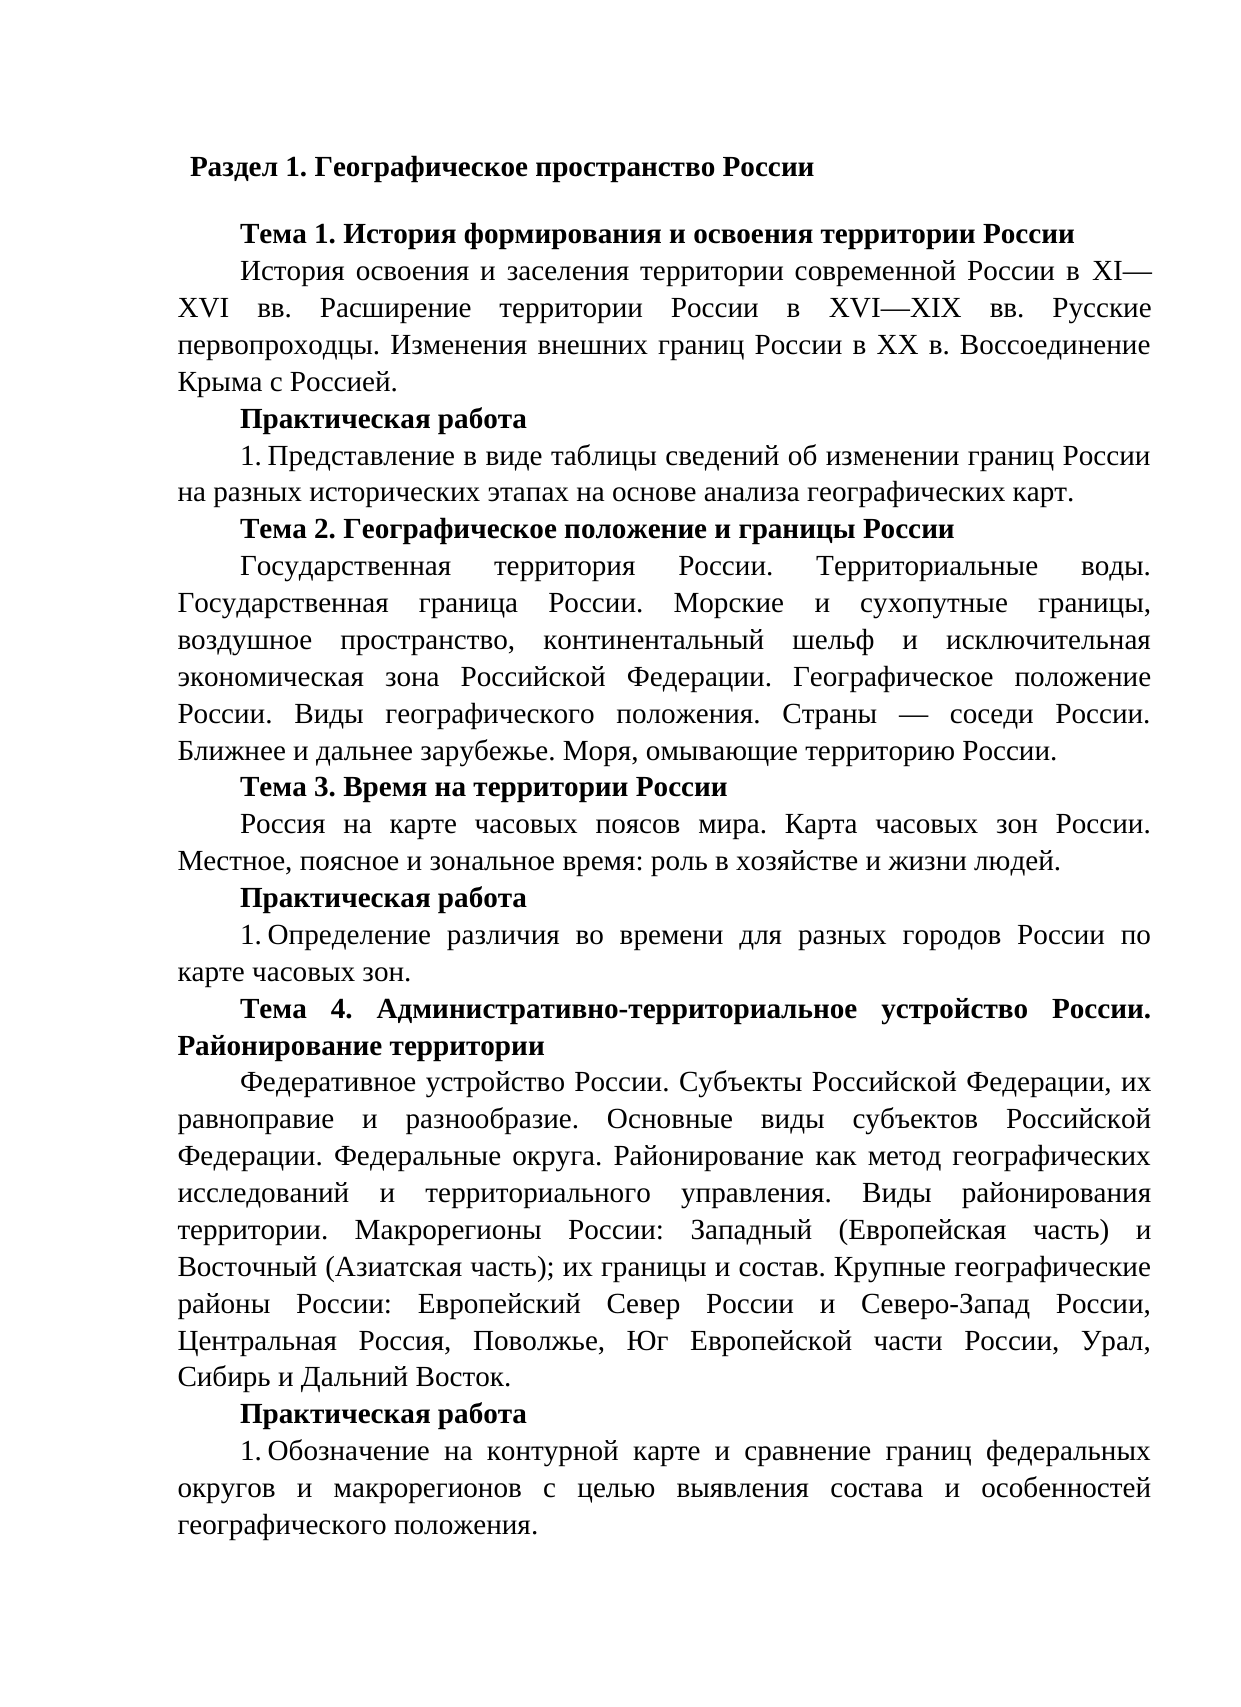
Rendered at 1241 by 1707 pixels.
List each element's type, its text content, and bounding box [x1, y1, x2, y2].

text Тема 4. Административно-территориальное устройство России. Районирование территории [177, 991, 1152, 1061]
text Государственная территория России. Территориальные воды. Государственная граница России. Морские и сухопутные границы, воздушное пространство, континентальный шельф и исключительная экономическая зона Российской Федерации. Географическое положение России. Виды географического положения. Страны — соседи России. Ближнее и дальнее зарубежье. Моря, омывающие территорию России. [177, 548, 1152, 766]
text 1. Представление в виде таблицы сведений об изменении границ России на разных исторических этапах на основе анализа географических карт. [177, 438, 1152, 508]
text Практическая работа [177, 880, 1152, 914]
text История освоения и заселения территории современной России в XI—XVI вв. Расширение территории России в XVI—XIX вв. Русские первопроходцы. Изменения внешних границ России в ХХ в. Воссоединение Крыма с Россией. [177, 253, 1152, 397]
text Раздел 1. Географическое пространство России [190, 149, 1152, 182]
text Тема 1. История формирования и освоения территории России [177, 216, 1152, 250]
text Практическая работа [177, 1396, 1152, 1430]
text Россия на карте часовых поясов мира. Карта часовых зон России. Местное, поясное и зональное время: роль в хозяйстве и жизни людей. [177, 806, 1152, 877]
text Тема 2. Географическое положение и границы России [177, 511, 1152, 545]
text Практическая работа [177, 401, 1152, 434]
text 1. Определение различия во времени для разных городов России по карте часовых зон. [177, 917, 1152, 987]
text 1. Обозначение на контурной карте и сравнение границ федеральных округов и макрорегионов с целью выявления состава и особенностей географического положения. [177, 1433, 1152, 1541]
text Федеративное устройство России. Субъекты Российской Федерации, их равноправие и разнообразие. Основные виды субъектов Российской Федерации. Федеральные округа. Районирование как метод географических исследований и территориального управления. Виды районирования территории. Макрорегионы России: Западный (Европейская часть) и Восточный (Азиатская часть); их границы и состав. Крупные географические районы России: Европейский Север России и Северо-Запад России, Центральная Россия, Поволжье, Юг Европейской части России, Урал, Сибирь и Дальний Восток. [177, 1064, 1152, 1393]
text Тема 3. Время на территории России [177, 769, 1152, 803]
